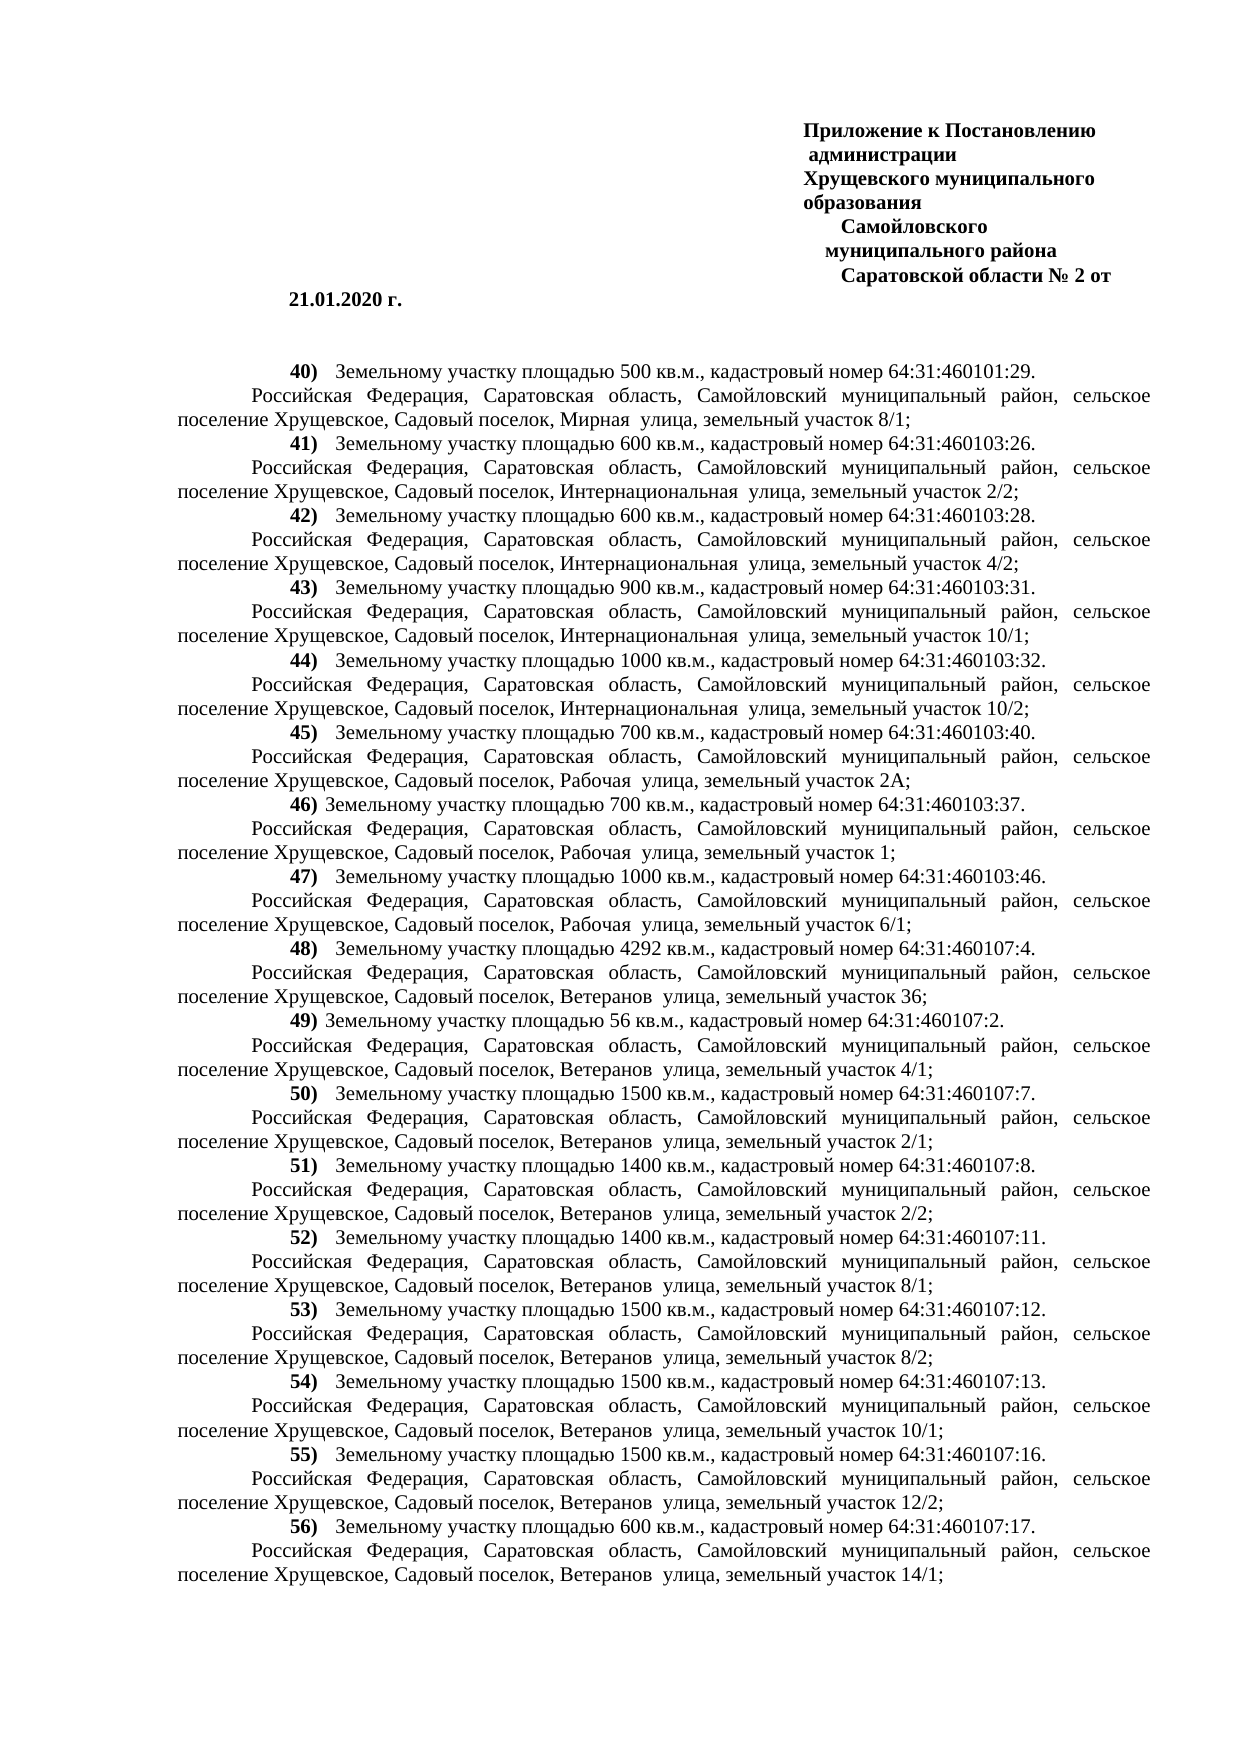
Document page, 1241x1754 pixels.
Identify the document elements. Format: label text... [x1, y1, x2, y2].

text муниципального района [288, 238, 1152, 262]
text Хрущевского муниципального [251, 166, 1152, 190]
list Земельному участку площадью 1500 кв.м., кадастровый номер 64:31:460107:12. Российская Федерация, Саратовская область, Самойловский муниципальный район, сельское поселение Хрущевское, Садовый поселок, Ветеранов улица, земельный участок 8/2; [177, 1297, 1152, 1369]
list Земельному участку площадью 1000 кв.м., кадастровый номер 64:31:460103:32. Российская Федерация, Саратовская область, Самойловский муниципальный район, сельское поселение Хрущевское, Садовый поселок, Интернациональная улица, земельный участок 10/2; [177, 647, 1152, 720]
list Земельному участку площадью 4292 кв.м., кадастровый номер 64:31:460107:4. Российская Федерация, Саратовская область, Самойловский муниципальный район, сельское поселение Хрущевское, Садовый поселок, Ветеранов улица, земельный участок 36; [177, 936, 1152, 1008]
list Земельному участку площадью 700 кв.м., кадастровый номер 64:31:460103:40. Российская Федерация, Саратовская область, Самойловский муниципальный район, сельское поселение Хрущевское, Садовый поселок, Рабочая улица, земельный участок 2А; [177, 720, 1152, 792]
list Земельному участку площадью 1400 кв.м., кадастровый номер 64:31:460107:11. Российская Федерация, Саратовская область, Самойловский муниципальный район, сельское поселение Хрущевское, Садовый поселок, Ветеранов улица, земельный участок 8/1; [177, 1225, 1152, 1297]
list Земельному участку площадью 1500 кв.м., кадастровый номер 64:31:460107:16. Российская Федерация, Саратовская область, Самойловский муниципальный район, сельское поселение Хрущевское, Садовый поселок, Ветеранов улица, земельный участок 12/2; [177, 1442, 1152, 1514]
list Земельному участку площадью 600 кв.м., кадастровый номер 64:31:460103:26. Российская Федерация, Саратовская область, Самойловский муниципальный район, сельское поселение Хрущевское, Садовый поселок, Интернациональная улица, земельный участок 2/2; [177, 431, 1152, 503]
list Земельному участку площадью 900 кв.м., кадастровый номер 64:31:460103:31. Российская Федерация, Саратовская область, Самойловский муниципальный район, сельское поселение Хрущевское, Садовый поселок, Интернациональная улица, земельный участок 10/1; [177, 575, 1152, 647]
list Земельному участку площадью 600 кв.м., кадастровый номер 64:31:460107:17. Российская Федерация, Саратовская область, Самойловский муниципальный район, сельское поселение Хрущевское, Садовый поселок, Ветеранов улица, земельный участок 14/1; [177, 1514, 1152, 1586]
text образования [251, 190, 1152, 214]
list Земельному участку площадью 56 кв.м., кадастровый номер 64:31:460107:2. Российская Федерация, Саратовская область, Самойловский муниципальный район, сельское поселение Хрущевское, Садовый поселок, Ветеранов улица, земельный участок 4/1; [177, 1008, 1152, 1081]
list Земельному участку площадью 1500 кв.м., кадастровый номер 64:31:460107:13. Российская Федерация, Саратовская область, Самойловский муниципальный район, сельское поселение Хрущевское, Садовый поселок, Ветеранов улица, земельный участок 10/1; [177, 1369, 1152, 1442]
list Земельному участку площадью 700 кв.м., кадастровый номер 64:31:460103:37. Российская Федерация, Саратовская область, Самойловский муниципальный район, сельское поселение Хрущевское, Садовый поселок, Рабочая улица, земельный участок 1; [177, 792, 1152, 864]
list Земельному участку площадью 1400 кв.м., кадастровый номер 64:31:460107:8. Российская Федерация, Саратовская область, Самойловский муниципальный район, сельское поселение Хрущевское, Садовый поселок, Ветеранов улица, земельный участок 2/2; [177, 1153, 1152, 1225]
list Земельному участку площадью 600 кв.м., кадастровый номер 64:31:460103:28. Российская Федерация, Саратовская область, Самойловский муниципальный район, сельское поселение Хрущевское, Садовый поселок, Интернациональная улица, земельный участок 4/2; [177, 503, 1152, 575]
text Приложение к Постановлению [251, 118, 1152, 142]
text администрации [251, 142, 1152, 166]
list Земельному участку площадью 1000 кв.м., кадастровый номер 64:31:460103:46. Российская Федерация, Саратовская область, Самойловский муниципальный район, сельское поселение Хрущевское, Садовый поселок, Рабочая улица, земельный участок 6/1; [177, 864, 1152, 936]
list Земельному участку площадью 500 кв.м., кадастровый номер 64:31:460101:29. Российская Федерация, Саратовская область, Самойловский муниципальный район, сельское поселение Хрущевское, Садовый поселок, Мирная улица, земельный участок 8/1; [177, 359, 1152, 431]
text Самойловского [288, 214, 1152, 238]
text Саратовской области № 2 от 21.01.2020 г. [288, 262, 1152, 311]
list Земельному участку площадью 1500 кв.м., кадастровый номер 64:31:460107:7. Российская Федерация, Саратовская область, Самойловский муниципальный район, сельское поселение Хрущевское, Садовый поселок, Ветеранов улица, земельный участок 2/1; [177, 1081, 1152, 1153]
